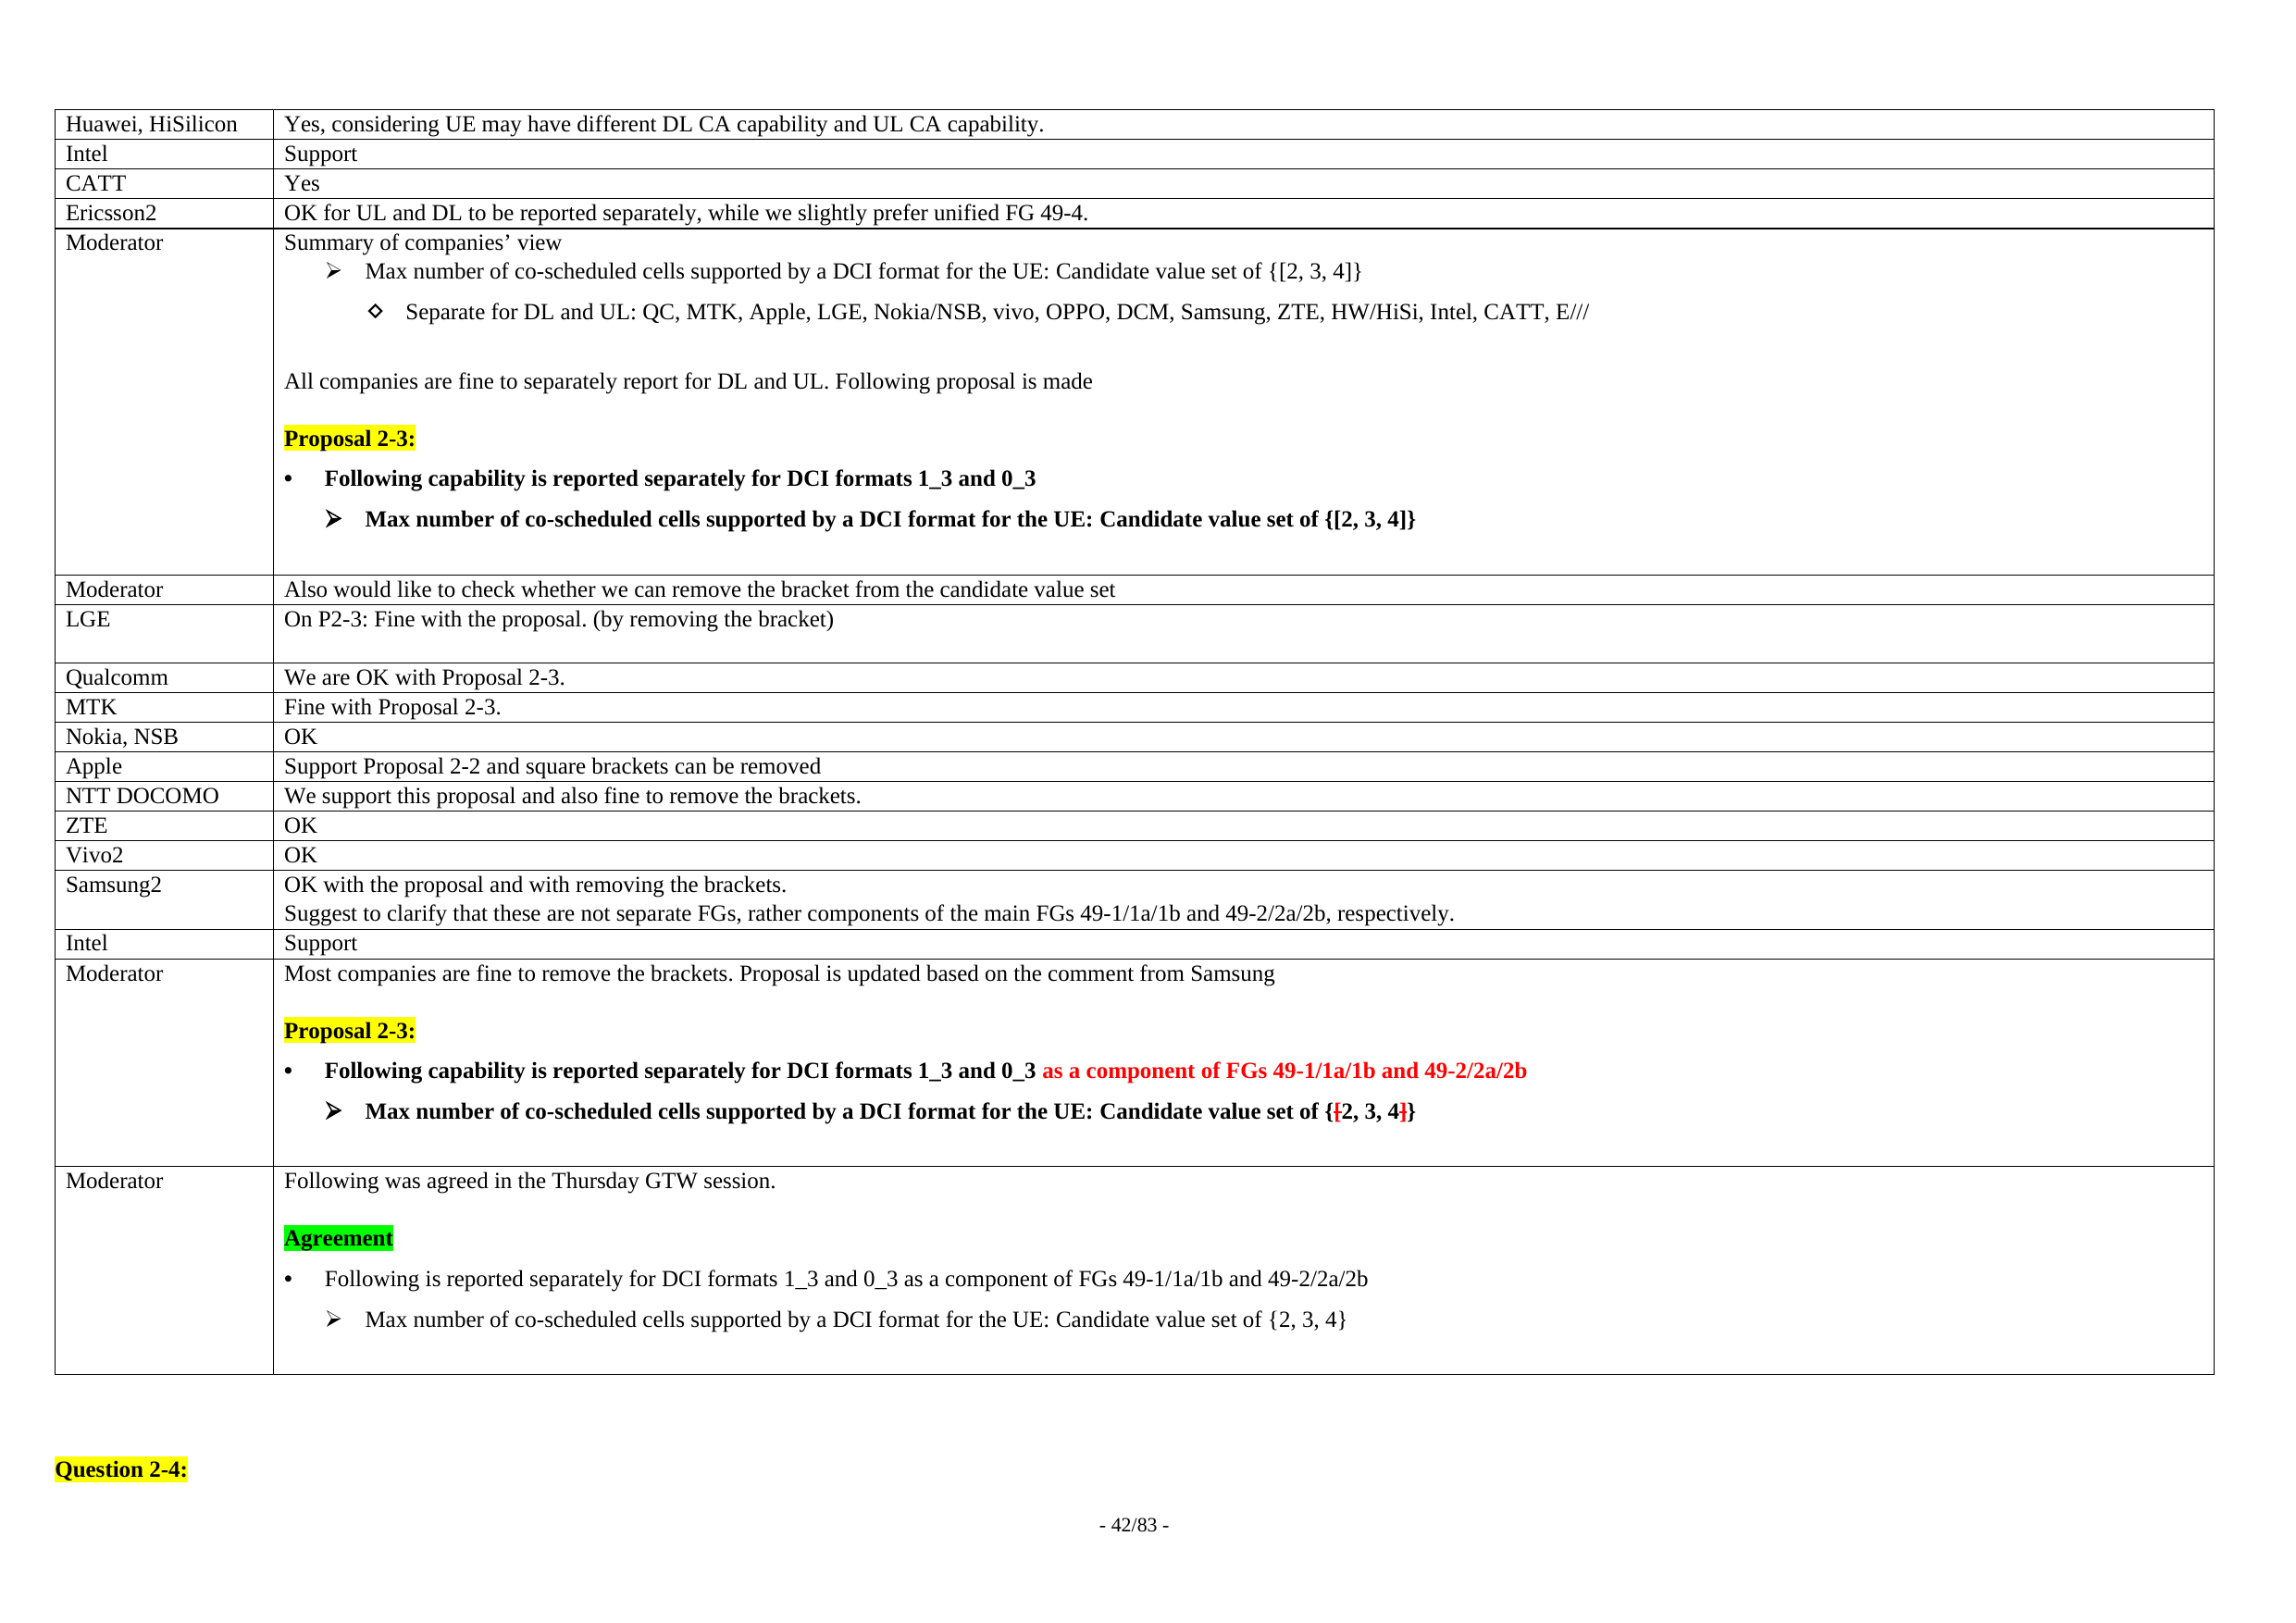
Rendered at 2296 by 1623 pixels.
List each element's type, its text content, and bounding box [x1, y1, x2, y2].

table_cell Intel [56, 140, 273, 168]
table_cell Nokia, NSB [56, 723, 273, 751]
table_cell Vivo2 [56, 841, 273, 870]
table_cell Yes, considering UE may have different DL CA capability and UL CA capability. [274, 110, 2214, 139]
table_cell ZTE [56, 812, 273, 840]
table_cell Following was agreed in the Thursday GTW session. Agreement Following is reported separately for DCI formats 1_3 and 0_3 as a component of FGs 49-1/1a/1b and 49-2/2a/2b Max number of co-scheduled cells supported by a DCI format for the UE: Candidate value set of {2, 3, 4} [274, 1167, 2214, 1374]
table_cell LGE [56, 605, 273, 663]
table_cell Samsung2 [56, 871, 273, 928]
table_cell Most companies are fine to remove the brackets. Proposal is updated based on the comment from Samsung Proposal 2-3: Following capability is reported separately for DCI formats 1_3 and 0_3 as a component of FGs 49-1/1a/1b and 49-2/2a/2b Max number of co-scheduled cells supported by a DCI format for the UE: Candidate value set of {[2, 3, 4]} [274, 960, 2214, 1166]
table_cell CATT [56, 169, 273, 198]
table_cell OK [274, 723, 2214, 751]
table_cell On P2-3: Fine with the proposal. (by removing the bracket) [274, 605, 2214, 663]
table_cell Summary of companies’ view Max number of co-scheduled cells supported by a DCI format for the UE: Candidate value set of {[2, 3, 4]} Separate for DL and UL: QC, MTK, Apple, LGE, Nokia/NSB, vivo, OPPO, DCM, Samsung, ZTE, HW/HiSi, Intel, CATT, E/// All companies are fine to separately report for DL and UL. Following proposal is made Proposal 2-3: Following capability is reported separately for DCI formats 1_3 and 0_3 Max number of co-scheduled cells supported by a DCI format for the UE: Candidate value set of {[2, 3, 4]} [274, 229, 2214, 575]
table_cell OK for UL and DL to be reported separately, while we slightly prefer unified FG 49-4. [274, 199, 2214, 228]
table_cell Fine with Proposal 2-3. [274, 693, 2214, 722]
table_cell Intel [56, 930, 273, 959]
table_cell MTK [56, 693, 273, 722]
text Question 2-4: [55, 1456, 2214, 1482]
table_cell Yes [274, 169, 2214, 198]
table_cell OK [274, 841, 2214, 870]
table_cell Moderator [56, 576, 273, 604]
table_cell Apple [56, 752, 273, 781]
table_cell OK [274, 812, 2214, 840]
table_cell We support this proposal and also fine to remove the brackets. [274, 782, 2214, 811]
table_cell We are OK with Proposal 2-3. [274, 663, 2214, 692]
table_cell Support [274, 930, 2214, 959]
table_cell Moderator [56, 1167, 273, 1374]
table_cell Huawei, HiSilicon [56, 110, 273, 139]
table_cell Moderator [56, 229, 273, 575]
table_cell NTT DOCOMO [56, 782, 273, 811]
table_cell Also would like to check whether we can remove the bracket from the candidate value set [274, 576, 2214, 604]
table_cell Ericsson2 [56, 199, 273, 228]
table_cell Moderator [56, 960, 273, 1166]
table_cell Support Proposal 2-2 and square brackets can be removed [274, 752, 2214, 781]
table_cell Qualcomm [56, 663, 273, 692]
table_cell Support [274, 140, 2214, 168]
table_cell OK with the proposal and with removing the brackets. Suggest to clarify that these are not separate FGs, rather components of the main FGs 49-1/1a/1b and 49-2/2a/2b, respectively. [274, 871, 2214, 928]
